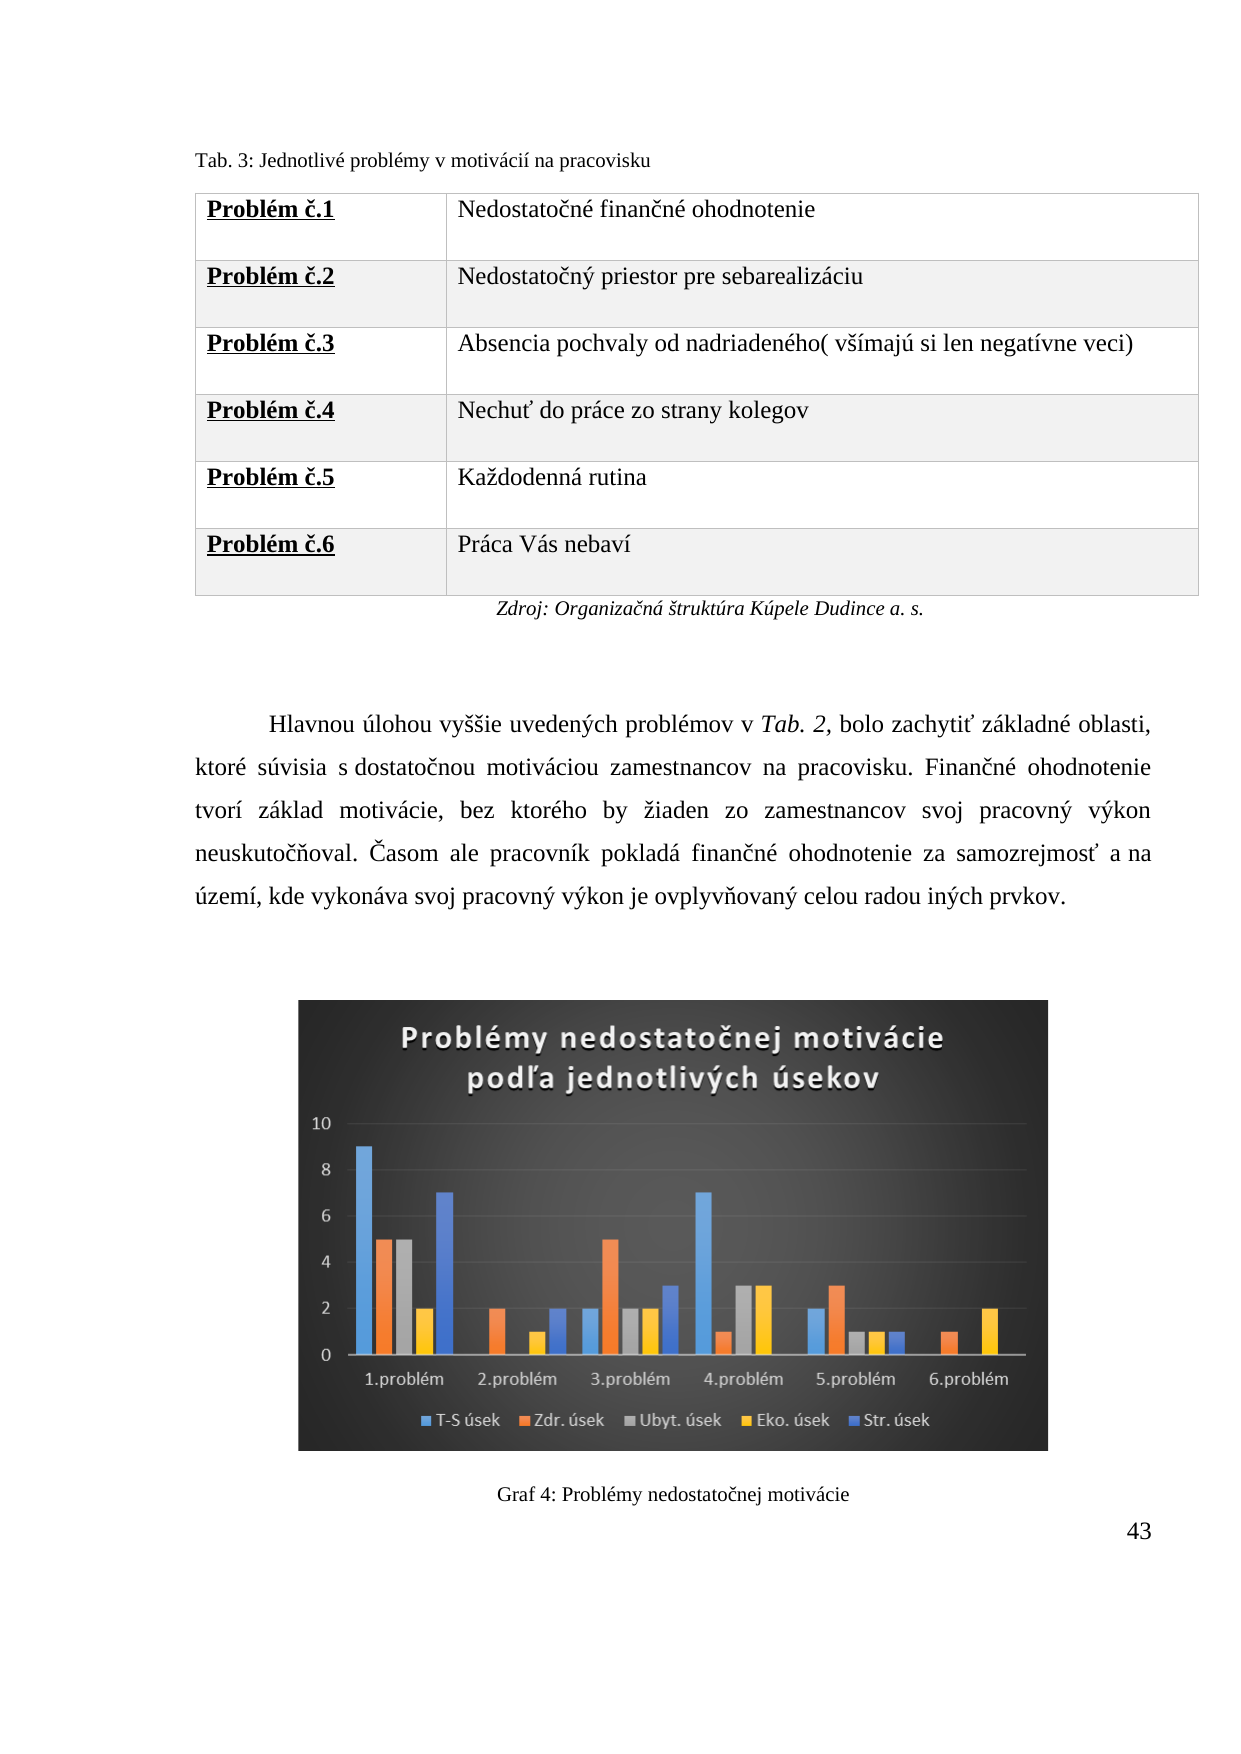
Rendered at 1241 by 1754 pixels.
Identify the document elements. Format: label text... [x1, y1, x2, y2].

table_header Problém č.1 [196, 194, 446, 260]
table_cell Práca Vás nebaví [447, 529, 1198, 595]
table_header Nedostatočné finančné ohodnotenie [447, 194, 1198, 260]
table_cell Problém č.4 [196, 395, 446, 461]
table_cell Nedostatočný priestor pre sebarealizáciu [447, 261, 1198, 327]
text Graf 4: Problémy nedostatočnej motivácie [195, 1482, 1152, 1506]
text Zdroj: Organizačná štruktúra Kúpele Dudince a. s. [195, 596, 1152, 620]
picture [298, 1000, 1049, 1451]
table_cell Problém č.2 [196, 261, 446, 327]
text Hlavnou úlohou vyššie uvedených problémov v Tab. 2, bolo zachytiť základné oblasti, ktoré súvisia s dostatočnou motiváciou zamestnancov na pracovisku. Finančné ohodnotenie tvorí základ motivácie, bez ktorého by žiaden zo zamestnancov svoj pracovný výkon neuskutočňoval. Časom ale pracovník pokladá finančné ohodnotenie za samozrejmosť a na území, kde vykonáva svoj pracovný výkon je ovplyvňovaný celou radou iných prvkov. [195, 709, 1152, 910]
table_cell Problém č.5 [196, 462, 446, 528]
table_cell Problém č.3 [196, 328, 446, 394]
table_cell Nechuť do práce zo strany kolegov [447, 395, 1198, 461]
table_cell Absencia pochvaly od nadriadeného( všímajú si len negatívne veci) [447, 328, 1198, 394]
table_cell Problém č.6 [196, 529, 446, 595]
table_cell Každodenná rutina [447, 462, 1198, 528]
text Tab. 3: Jednotlivé problémy v motivácií na pracovisku [195, 148, 1152, 172]
